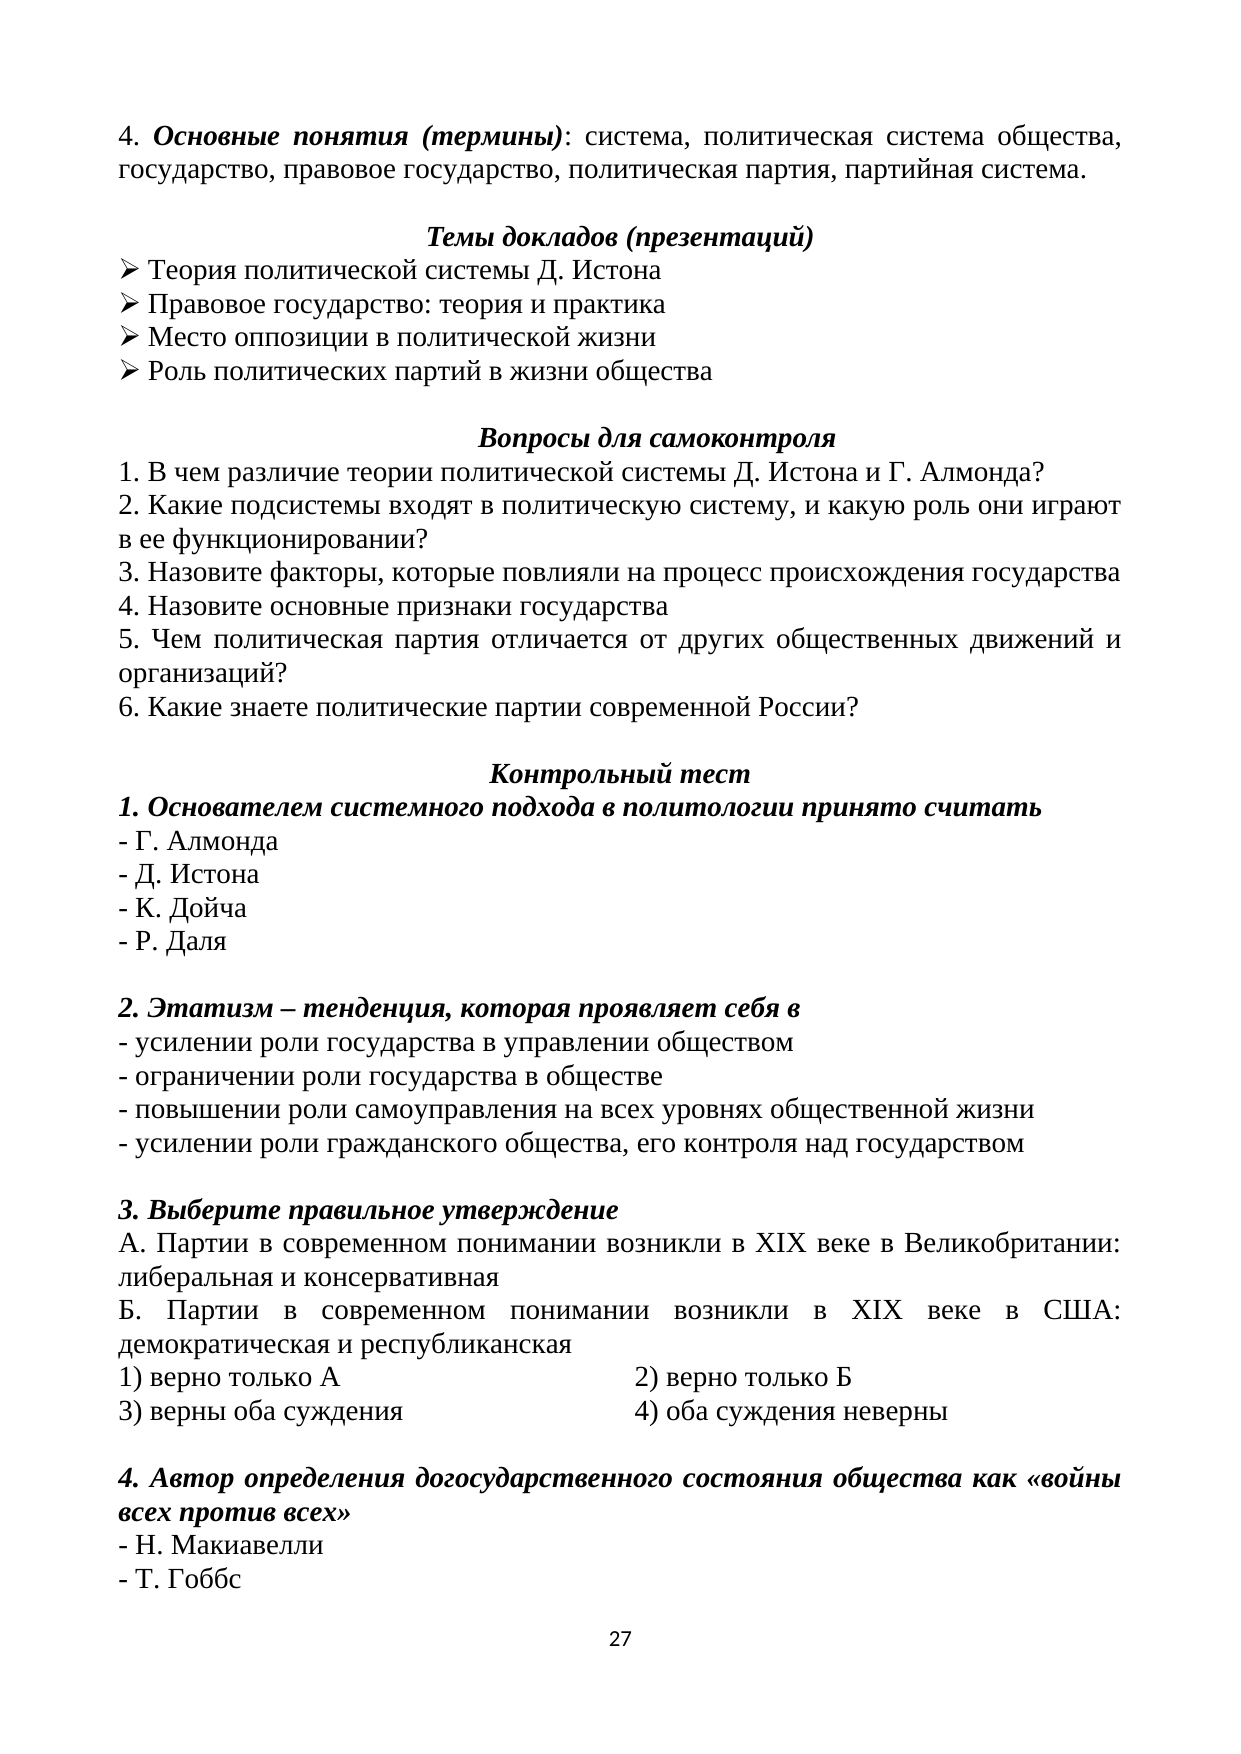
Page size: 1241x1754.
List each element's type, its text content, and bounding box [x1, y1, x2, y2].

list Роль политических партий в жизни общества [118, 353, 1122, 387]
text - Т. Гоббс [118, 1561, 1122, 1594]
list Теория политической системы Д. Истона [118, 252, 1122, 286]
text - Р. Даля [118, 923, 1122, 957]
text 6. Какие знаете политические партии современной России? [118, 689, 1122, 722]
text - усилении роли государства в управлении обществом [118, 1024, 1122, 1058]
text - Н. Макиавелли [118, 1527, 1122, 1561]
text 3. Выберите правильное утверждение [118, 1192, 1122, 1225]
list Правовое государство: теория и практика [118, 286, 1122, 319]
text А. Партии в современном понимании возникли в XIX веке в Великобритании: либеральная и консервативная [118, 1225, 1122, 1292]
text Контрольный тест [118, 756, 1122, 789]
text 2. Какие подсистемы входят в политическую систему, и какую роль они играют в ее функционировании? [118, 487, 1122, 554]
text - К. Дойча [118, 890, 1122, 923]
text - Г. Алмонда [118, 823, 1122, 856]
text - повышении роли самоуправления на всех уровнях общественной жизни [118, 1091, 1122, 1125]
text 1. Основателем системного подхода в политологии принято считать [118, 789, 1122, 823]
text - Д. Истона [118, 856, 1122, 890]
text Вопросы для самоконтроля [118, 420, 1122, 454]
text Темы докладов (презентаций) [118, 219, 1122, 252]
text 3. Назовите факторы, которые повлияли на процесс происхождения государства [118, 554, 1122, 588]
text 2. Этатизм – тенденция, которая проявляет себя в [118, 991, 1122, 1024]
text 3) верны оба суждения 4) оба суждения неверны [118, 1393, 1122, 1427]
text 4. Автор определения догосударственного состояния общества как «войны всех против всех» [118, 1460, 1122, 1527]
text - ограничении роли государства в обществе [118, 1058, 1122, 1091]
text 4. Основные понятия (термины): система, политическая система общества, государство, правовое государство, политическая партия, партийная система. [118, 118, 1122, 185]
text - усилении роли гражданского общества, его контроля над государством [118, 1125, 1122, 1158]
text 1. В чем различие теории политической системы Д. Истона и Г. Алмонда? [118, 454, 1122, 487]
text 1) верно только А 2) верно только Б [118, 1359, 1122, 1393]
text 5. Чем политическая партия отличается от других общественных движений и организаций? [118, 622, 1122, 689]
text 4. Назовите основные признаки государства [118, 588, 1122, 622]
list Место оппозиции в политической жизни [118, 319, 1122, 353]
text Б. Партии в современном понимании возникли в XIX веке в США: демократическая и республиканская [118, 1292, 1122, 1359]
